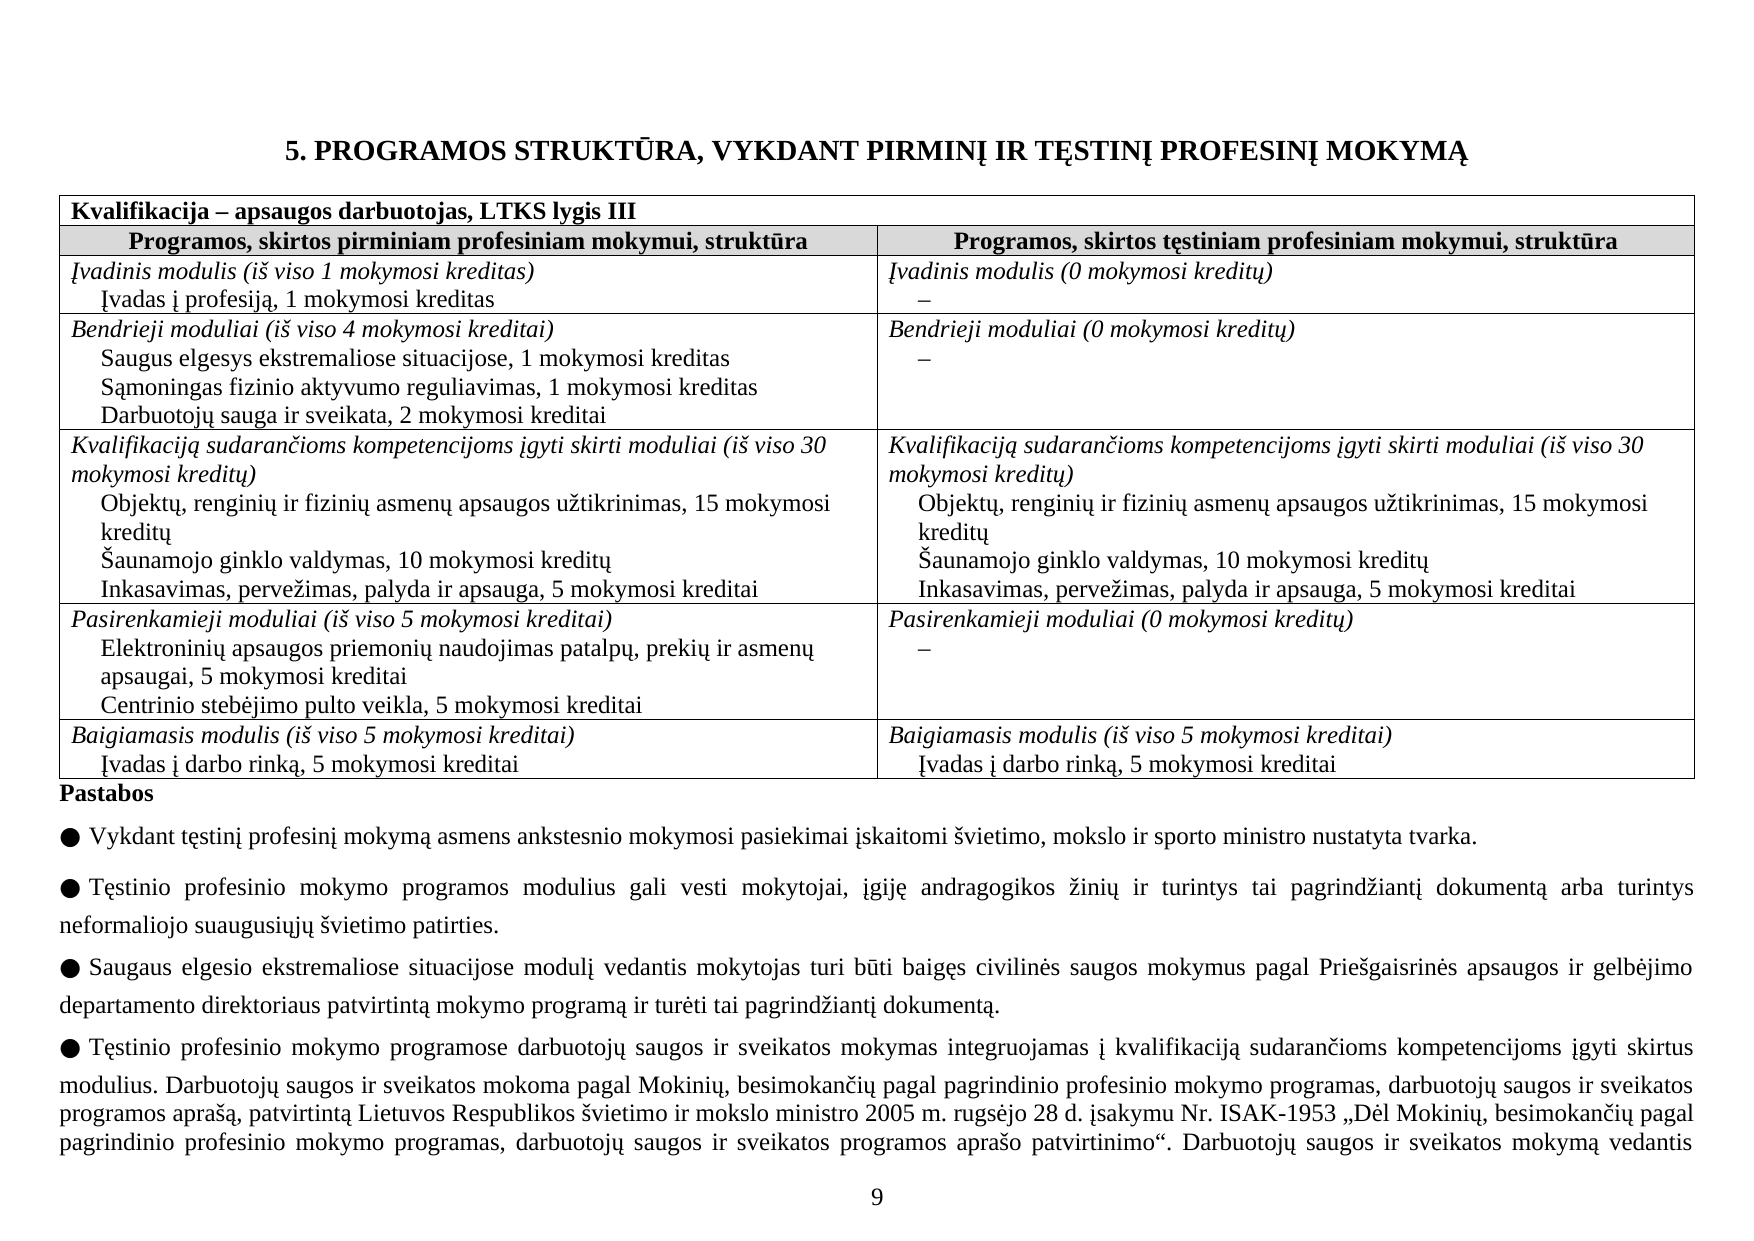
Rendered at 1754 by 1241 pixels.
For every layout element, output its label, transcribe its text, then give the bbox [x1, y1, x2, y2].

table_cell Kvalifikaciją sudarančioms kompetencijoms įgyti skirti moduliai (iš viso 30 mokymosi kreditų) Objektų, renginių ir fizinių asmenų apsaugos užtikrinimas, 15 mokymosi kreditų Šaunamojo ginklo valdymas, 10 mokymosi kreditų Inkasavimas, pervežimas, palyda ir apsauga, 5 mokymosi kreditai [60, 430, 877, 603]
list Tęstinio profesinio mokymo programos modulius gali vesti mokytojai, įgiję andragogikos žinių ir turintys tai pagrindžiantį dokumentą arba turintys neformaliojo suaugusiųjų švietimo patirties. [59, 858, 1695, 938]
table_cell Įvadinis modulis (iš viso 1 mokymosi kreditas) Įvadas į profesiją, 1 mokymosi kreditas [60, 256, 877, 313]
list Vykdant tęstinį profesinį mokymą asmens ankstesnio mokymosi pasiekimai įskaitomi švietimo, mokslo ir sporto ministro nustatyta tvarka. [59, 807, 1695, 858]
table_cell Programos, skirtos tęstiniam profesiniam mokymui, struktūra [878, 226, 1694, 255]
table_cell Pasirenkamieji moduliai (iš viso 5 mokymosi kreditai) Elektroninių apsaugos priemonių naudojimas patalpų, prekių ir asmenų apsaugai, 5 mokymosi kreditai Centrinio stebėjimo pulto veikla, 5 mokymosi kreditai [60, 604, 877, 719]
table_cell Įvadinis modulis (0 mokymosi kreditų) – [878, 256, 1694, 313]
table_cell Baigiamasis modulis (iš viso 5 mokymosi kreditai) Įvadas į darbo rinką, 5 mokymosi kreditai [878, 720, 1694, 777]
table_cell Baigiamasis modulis (iš viso 5 mokymosi kreditai) Įvadas į darbo rinką, 5 mokymosi kreditai [60, 720, 877, 777]
table_cell Bendrieji moduliai (iš viso 4 mokymosi kreditai) Saugus elgesys ekstremaliose situacijose, 1 mokymosi kreditas Sąmoningas fizinio aktyvumo reguliavimas, 1 mokymosi kreditas Darbuotojų sauga ir sveikata, 2 mokymosi kreditai [60, 314, 877, 429]
list Saugaus elgesio ekstremaliose situacijose modulį vedantis mokytojas turi būti baigęs civilinės saugos mokymus pagal Priešgaisrinės apsaugos ir gelbėjimo departamento direktoriaus patvirtintą mokymo programą ir turėti tai pagrindžiantį dokumentą. [59, 938, 1695, 1018]
table_cell Programos, skirtos pirminiam profesiniam mokymui, struktūra [60, 226, 877, 255]
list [59, 1018, 1695, 1156]
text 5. PROGRAMOS STRUKTŪRA, VYKDANT PIRMINĮ IR TĘSTINĮ PROFESINĮ MOKYMĄ [59, 133, 1695, 166]
table_header Kvalifikacija – apsaugos darbuotojas, LTKS lygis III [60, 196, 1694, 225]
text Pastabos [59, 779, 1695, 807]
table_cell Bendrieji moduliai (0 mokymosi kreditų) – [878, 314, 1694, 429]
table_cell Pasirenkamieji moduliai (0 mokymosi kreditų) – [878, 604, 1694, 719]
table_cell Kvalifikaciją sudarančioms kompetencijoms įgyti skirti moduliai (iš viso 30 mokymosi kreditų) Objektų, renginių ir fizinių asmenų apsaugos užtikrinimas, 15 mokymosi kreditų Šaunamojo ginklo valdymas, 10 mokymosi kreditų Inkasavimas, pervežimas, palyda ir apsauga, 5 mokymosi kreditai [878, 430, 1694, 603]
